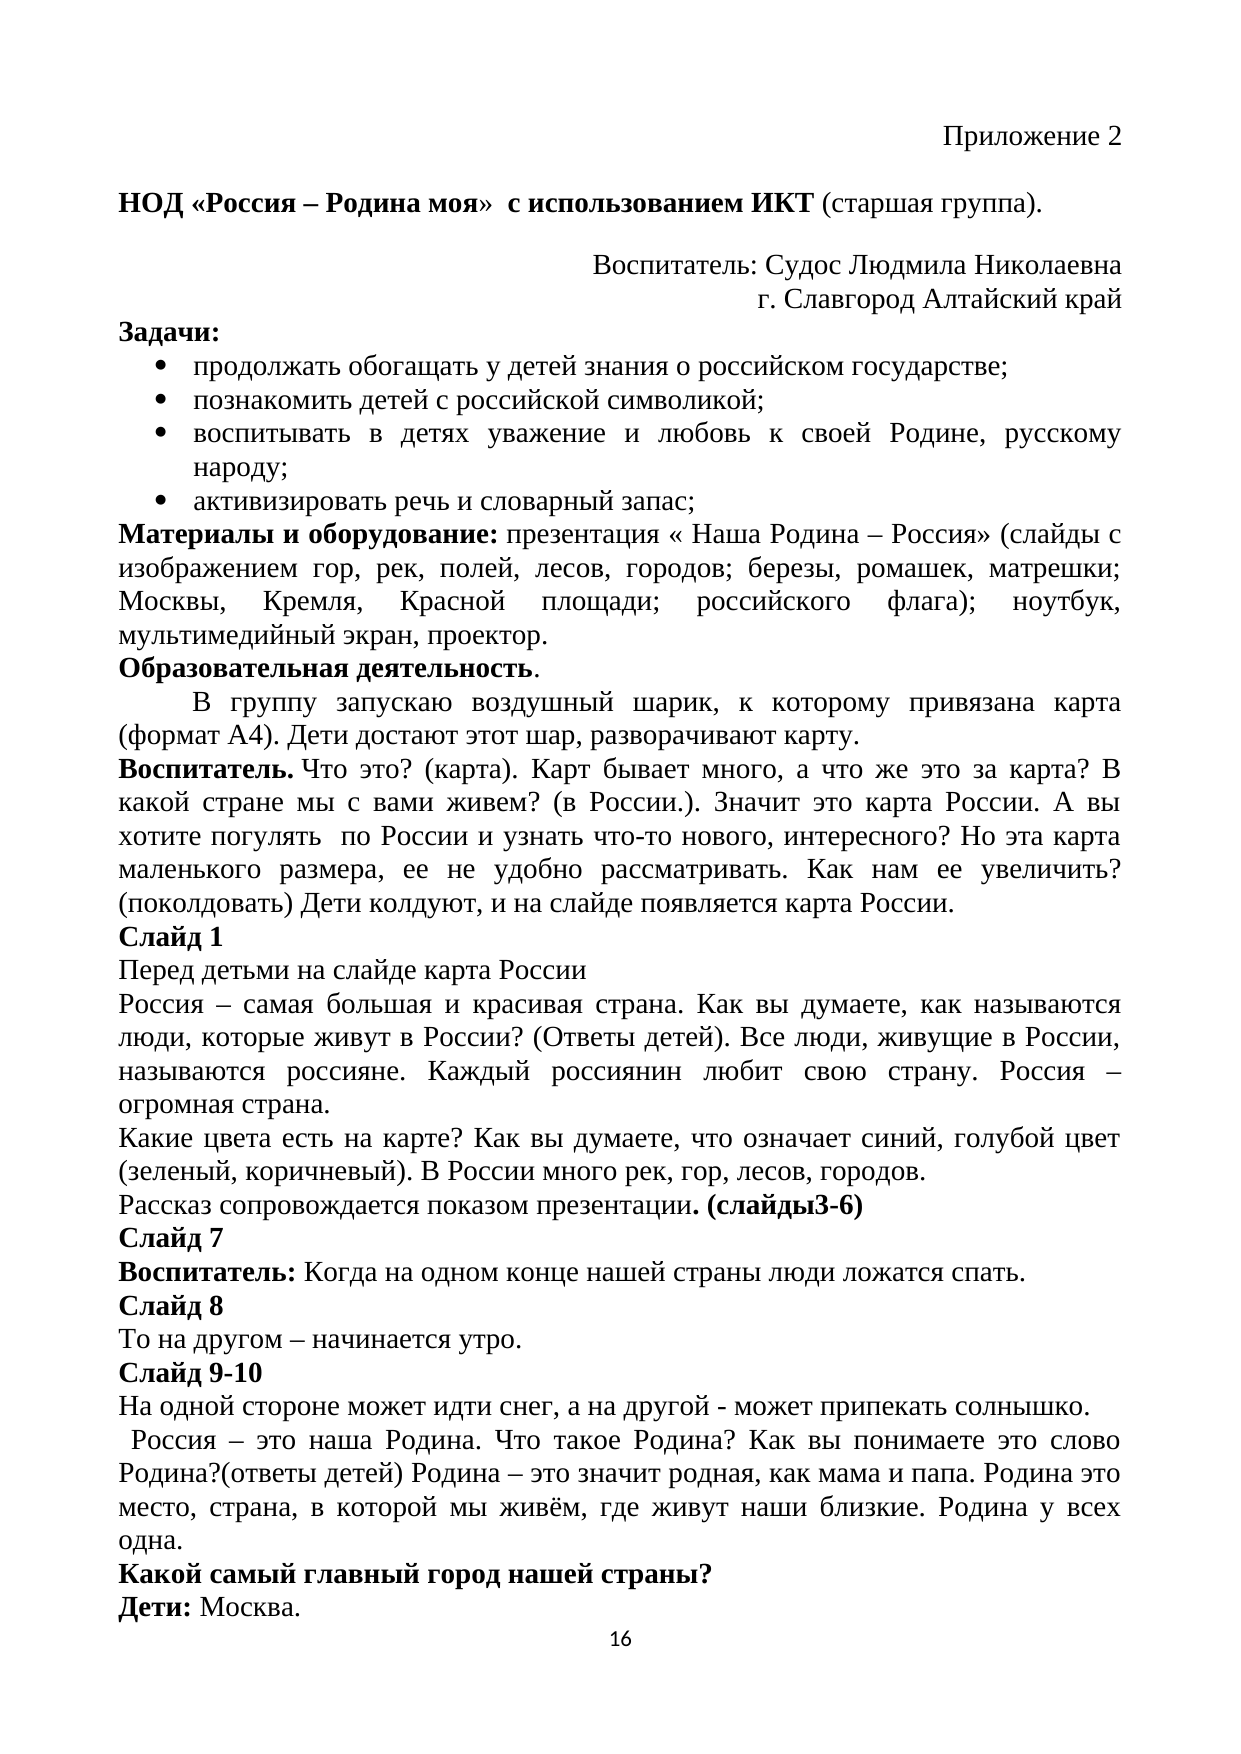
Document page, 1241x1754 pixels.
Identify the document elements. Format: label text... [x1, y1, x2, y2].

text Задачи: [118, 314, 1122, 348]
text Воспитатель: Когда на одном конце нашей страны люди ложатся спать. [118, 1254, 1122, 1288]
list продолжать обогащать у детей знания о российском государстве; [156, 348, 1122, 382]
text Какие цвета есть на карте? Как вы думаете, что означает синий, голубой цвет (зеленый, коричневый). В России много рек, гор, лесов, городов. [118, 1120, 1122, 1187]
text г. Славгород Алтайский край [118, 281, 1122, 314]
text Слайд 9-10 [118, 1355, 1122, 1388]
text Россия – самая большая и красивая страна. Как вы думаете, как называются люди, которые живут в России? (Ответы детей). Все люди, живущие в России, называются россияне. Каждый россиянин любит свою страну. Россия – огромная страна. [118, 986, 1122, 1120]
text Дети: Москва. [118, 1589, 1122, 1623]
text Приложение 2 [118, 118, 1122, 152]
text Воспитатель: Судос Людмила Николаевна [118, 247, 1122, 281]
text В группу запускаю воздушный шарик, к которому привязана карта (формат А4). Дети достают этот шар, разворачивают карту. [118, 684, 1122, 751]
text Перед детьми на слайде карта России [118, 952, 1122, 986]
list активизировать речь и словарный запас; [156, 483, 1122, 516]
text На одной стороне может идти снег, а на другой - может припекать солнышко. [118, 1388, 1122, 1422]
list познакомить детей с российской символикой; [156, 382, 1122, 415]
text Материалы и оборудование: презентация « Наша Родина – Россия» (слайды с изображением гор, рек, полей, лесов, городов; березы, ромашек, матрешки; Москвы, Кремля, Красной площади; российского флага); ноутбук, мультимедийный экран, проектор. [118, 516, 1122, 650]
text Слайд 8 [118, 1288, 1122, 1321]
list воспитывать в детях уважение и любовь к своей Родине, русскому народу; [156, 415, 1122, 483]
text НОД «Россия – Родина моя» с использованием ИКТ (старшая группа). [118, 185, 1122, 219]
text Какой самый главный город нашей страны? [118, 1556, 1122, 1589]
text Россия – это наша Родина. Что такое Родина? Как вы понимаете это слово Родина?(ответы детей) Родина – это значит родная, как мама и папа. Родина это место, страна, в которой мы живём, где живут наши близкие. Родина у всех одна. [118, 1422, 1122, 1556]
text Воспитатель. Что это? (карта). Карт бывает много, а что же это за карта? В какой стране мы с вами живем? (в России.). Значит это карта России. А вы хотите погулять по России и узнать что-то нового, интересного? Но эта карта маленького размера, ее не удобно рассматривать. Как нам ее увеличить? (поколдовать) Дети колдуют, и на слайде появляется карта России. [118, 751, 1122, 919]
text Образовательная деятельность. [118, 650, 1122, 684]
text Слайд 7 [118, 1221, 1122, 1254]
text Рассказ сопровождается показом презентации. (слайды3-6) [118, 1187, 1122, 1221]
text Слайд 1 [118, 919, 1122, 952]
text То на другом – начинается утро. [118, 1321, 1122, 1355]
